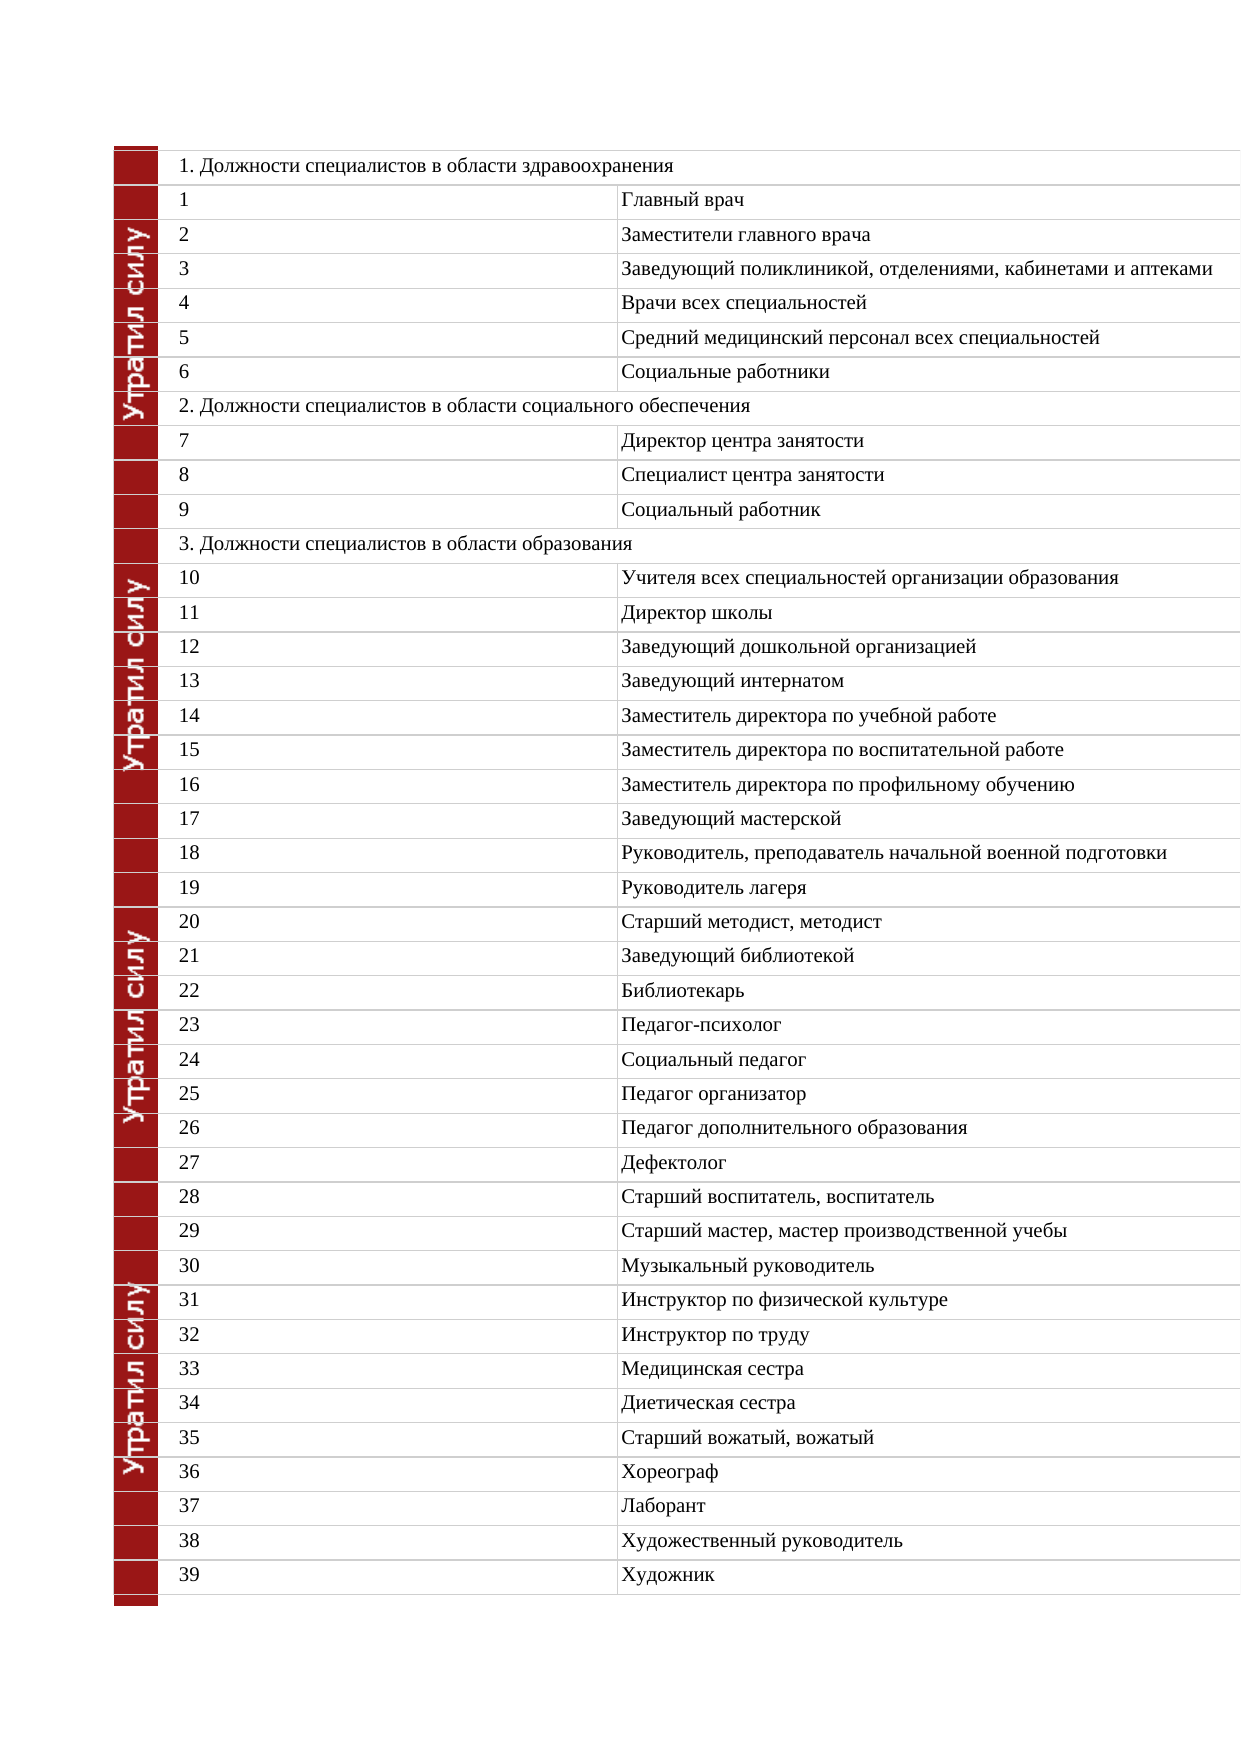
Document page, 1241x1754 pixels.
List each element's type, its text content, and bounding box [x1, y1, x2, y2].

table_cell 33 [114, 1354, 617, 1387]
table_cell Директор центра занятости [618, 426, 1240, 459]
table_cell 32 [114, 1320, 617, 1353]
table_cell Музыкальный руководитель [618, 1251, 1240, 1284]
table_cell Инструктор по физической культуре [618, 1286, 1240, 1319]
table_cell 15 [114, 736, 617, 769]
table_cell 1 [114, 186, 617, 219]
table_cell 21 [114, 942, 617, 975]
table_cell 6 [114, 358, 617, 391]
table_cell 35 [114, 1423, 617, 1456]
table_cell Заведующий библиотекой [618, 942, 1240, 975]
picture [114, 1595, 158, 1606]
table_cell 3 [114, 254, 617, 287]
table_cell Заведующий мастерской [618, 804, 1240, 837]
table_cell Хореограф [618, 1458, 1240, 1491]
table_cell 22 [114, 976, 617, 1009]
table_cell Заместитель директора по профильному обучению [618, 770, 1240, 803]
table_cell Инструктор по труду [618, 1320, 1240, 1353]
table_cell 28 [114, 1183, 617, 1216]
table_cell Заместитель директора по воспитательной работе [618, 736, 1240, 769]
table_cell 23 [114, 1011, 617, 1044]
table_cell 13 [114, 667, 617, 700]
table_cell 39 [114, 1561, 617, 1594]
table_cell Диетическая сестра [618, 1389, 1240, 1422]
table_cell 10 [114, 564, 617, 597]
table_cell Руководитель, преподаватель начальной военной подготовки [618, 839, 1240, 872]
table_cell 11 [114, 598, 617, 631]
table_cell Художественный руководитель [618, 1526, 1240, 1559]
table_cell 31 [114, 1286, 617, 1319]
table_cell Заведующий поликлиникой, отделениями, кабинетами и аптеками [618, 254, 1240, 287]
table_cell Руководитель лагеря [618, 873, 1240, 906]
table_cell Старший мастер, мастер производственной учебы [618, 1217, 1240, 1250]
table_cell 16 [114, 770, 617, 803]
table_cell 14 [114, 701, 617, 734]
table_cell Лаборант [618, 1492, 1240, 1525]
table_cell 30 [114, 1251, 617, 1284]
table_cell 36 [114, 1458, 617, 1491]
table_cell Педагог-психолог [618, 1011, 1240, 1044]
table_cell 7 [114, 426, 617, 459]
table_cell Директор школы [618, 598, 1240, 631]
table_cell 26 [114, 1114, 617, 1147]
table_cell Заведующий дошкольной организацией [618, 633, 1240, 666]
table_cell Врачи всех специальностей [618, 289, 1240, 322]
table_cell 12 [114, 633, 617, 666]
table_cell 27 [114, 1148, 617, 1181]
table_cell 37 [114, 1492, 617, 1525]
table_cell 8 [114, 461, 617, 494]
table_cell Педагог дополнительного образования [618, 1114, 1240, 1147]
table_cell Заместитель директора по учебной работе [618, 701, 1240, 734]
table_cell Педагог организатор [618, 1079, 1240, 1112]
table_cell 9 [114, 495, 617, 528]
table_cell Дефектолог [618, 1148, 1240, 1181]
table_cell 25 [114, 1079, 617, 1112]
table_cell Средний медицинский персонал всех специальностей [618, 323, 1240, 356]
table_cell Старший вожатый, вожатый [618, 1423, 1240, 1456]
table_cell 4 [114, 289, 617, 322]
table_cell 19 [114, 873, 617, 906]
table_cell 2. Должности специалистов в области социального обеспечения [114, 392, 1240, 425]
table_cell 29 [114, 1217, 617, 1250]
table_cell Учителя всех специальностей организации образования [618, 564, 1240, 597]
table_cell Социальные работники [618, 358, 1240, 391]
table_cell Социальный педагог [618, 1045, 1240, 1078]
table_cell 5 [114, 323, 617, 356]
table_cell Главный врач [618, 186, 1240, 219]
table_cell 20 [114, 908, 617, 941]
table_cell Социальный работник [618, 495, 1240, 528]
table_cell Заместители главного врача [618, 220, 1240, 253]
table_cell Художник [618, 1561, 1240, 1594]
table_cell 2 [114, 220, 617, 253]
table_cell 1. Должности специалистов в области здравоохранения [114, 151, 1240, 184]
table_cell 3. Должности специалистов в области образования [114, 529, 1240, 562]
table_cell Специалист центра занятости [618, 461, 1240, 494]
table_cell Медицинская сестра [618, 1354, 1240, 1387]
table_cell Заведующий интернатом [618, 667, 1240, 700]
table_cell 34 [114, 1389, 617, 1422]
table_cell 38 [114, 1526, 617, 1559]
table_cell Библиотекарь [618, 976, 1240, 1009]
table_cell 17 [114, 804, 617, 837]
table_cell 24 [114, 1045, 617, 1078]
table_cell 18 [114, 839, 617, 872]
table_cell Старший методист, методист [618, 908, 1240, 941]
table_cell Старший воспитатель, воспитатель [618, 1183, 1240, 1216]
picture [114, 146, 158, 150]
